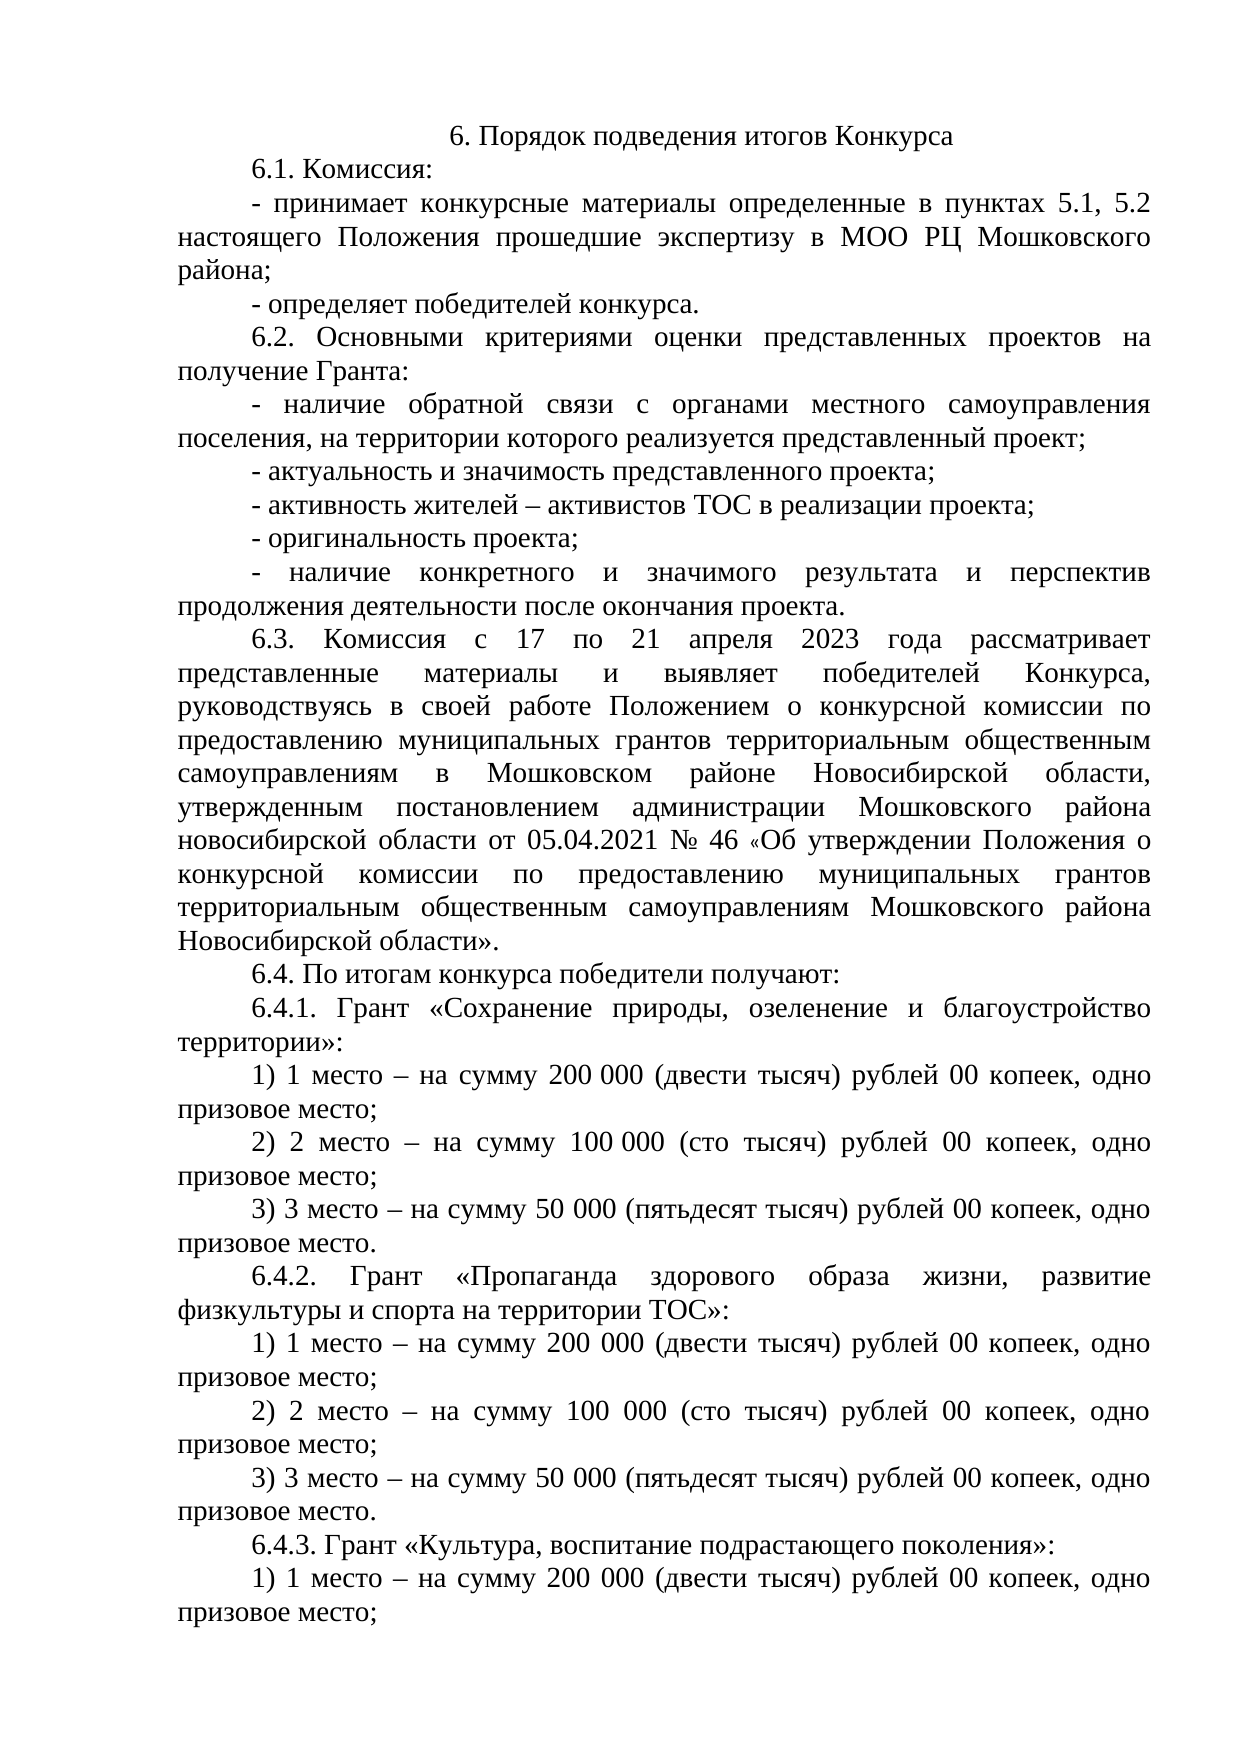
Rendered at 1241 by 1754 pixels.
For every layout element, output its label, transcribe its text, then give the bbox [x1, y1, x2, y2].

text 6.2. Основными критериями оценки представленных проектов на получение Гранта: [177, 319, 1152, 386]
text 1) 1 место – на сумму 200 000 (двести тысяч) рублей 00 копеек, одно призовое место; [177, 1326, 1152, 1393]
text 3) 3 место – на сумму 50 000 (пятьдесят тысяч) рублей 00 копеек, одно призовое место. [177, 1460, 1152, 1527]
text - наличие конкретного и значимого результата и перспектив продолжения деятельности после окончания проекта. [177, 554, 1152, 621]
text - наличие обратной связи с органами местного самоуправления поселения, на территории которого реализуется представленный проект; [177, 386, 1152, 453]
text 6. Порядок подведения итогов Конкурса [177, 118, 1152, 152]
text - активность жителей – активистов ТОС в реализации проекта; [177, 487, 1152, 521]
text 6.4.3. Грант «Культура, воспитание подрастающего поколения»: [177, 1527, 1152, 1560]
text 1) 1 место – на сумму 200 000 (двести тысяч) рублей 00 копеек, одно призовое место; [177, 1057, 1152, 1124]
text - принимает конкурсные материалы определенные в пунктах 5.1, 5.2 настоящего Положения прошедшие экспертизу в МОО РЦ Мошковского района; [177, 185, 1152, 286]
text 6.1. Комиссия: [177, 152, 1152, 185]
text 6.4.2. Грант «Пропаганда здорового образа жизни, развитие физкультуры и спорта на территории ТОС»: [177, 1258, 1152, 1326]
text 6.3. Комиссия с 17 по 21 апреля 2023 года рассматривает представленные материалы и выявляет победителей Конкурса, руководствуясь в своей работе Положением о конкурсной комиссии по предоставлению муниципальных грантов территориальным общественным самоуправлениям в Мошковском районе Новосибирской области, утвержденным постановлением администрации Мошковского района новосибирской области от 05.04.2021 № 46 «Об утверждении Положения о конкурсной комиссии по предоставлению муниципальных грантов территориальным общественным самоуправлениям Мошковского района Новосибирской области». [177, 621, 1152, 957]
text 6.4.1. Грант «Сохранение природы, озеленение и благоустройство территории»: [177, 990, 1152, 1057]
text 6.4. По итогам конкурса победители получают: [177, 957, 1152, 990]
text 2) 2 место – на сумму 100 000 (сто тысяч) рублей 00 копеек, одно призовое место; [177, 1124, 1152, 1191]
text 3) 3 место – на сумму 50 000 (пятьдесят тысяч) рублей 00 копеек, одно призовое место. [177, 1191, 1152, 1258]
text - актуальность и значимость представленного проекта; [177, 453, 1152, 487]
text 1) 1 место – на сумму 200 000 (двести тысяч) рублей 00 копеек, одно призовое место; [177, 1560, 1152, 1627]
text - оригинальность проекта; [177, 521, 1152, 554]
text - определяет победителей конкурса. [177, 286, 1152, 319]
text 2) 2 место – на сумму 100 000 (сто тысяч) рублей 00 копеек, одно призовое место; [177, 1393, 1152, 1460]
